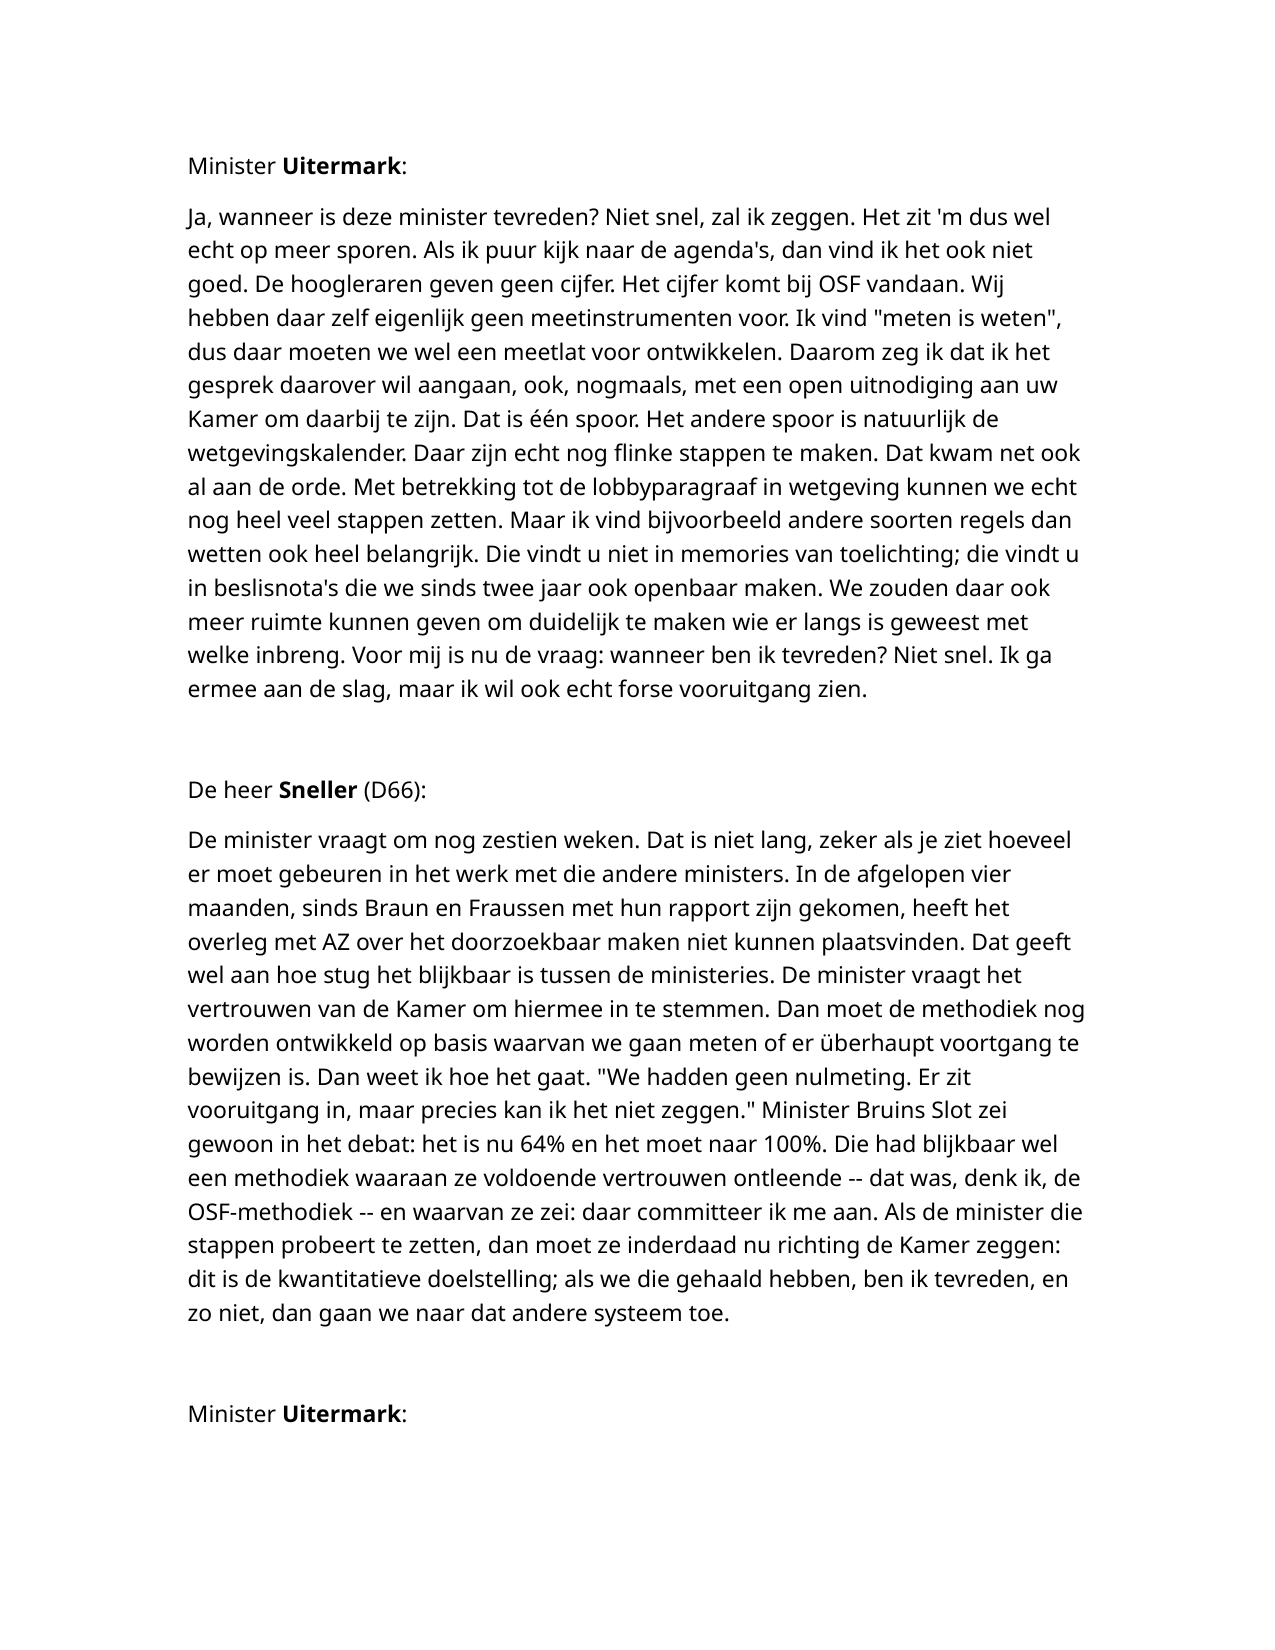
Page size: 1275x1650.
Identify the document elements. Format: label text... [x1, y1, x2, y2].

text De minister vraagt om nog zestien weken. Dat is niet lang, zeker als je ziet hoeveel er moet gebeuren in het werk met die andere ministers. In de afgelopen vier maanden, sinds Braun en Fraussen met hun rapport zijn gekomen, heeft het overleg met AZ over het doorzoekbaar maken niet kunnen plaatsvinden. Dat geeft wel aan hoe stug het blijkbaar is tussen de ministeries. De minister vraagt het vertrouwen van de Kamer om hiermee in te stemmen. Dan moet de methodiek nog worden ontwikkeld op basis waarvan we gaan meten of er überhaupt voortgang te bewijzen is. Dan weet ik hoe het gaat. "We hadden geen nulmeting. Er zit vooruitgang in, maar precies kan ik het niet zeggen." Minister Bruins Slot zei gewoon in het debat: het is nu 64% en het moet naar 100%. Die had blijkbaar wel een methodiek waaraan ze voldoende vertrouwen ontleende -- dat was, denk ik, de OSF-methodiek -- en waarvan ze zei: daar committeer ik me aan. Als de minister die stappen probeert te zetten, dan moet ze inderdaad nu richting de Kamer zeggen: dit is de kwantitatieve doelstelling; als we die gehaald hebben, ben ik tevreden, en zo niet, dan gaan we naar dat andere systeem toe. [187, 824, 1087, 1328]
text Minister Uitermark: [187, 1397, 1087, 1429]
text Minister Uitermark: [187, 150, 1087, 181]
text Ja, wanneer is deze minister tevreden? Niet snel, zal ik zeggen. Het zit 'm dus wel echt op meer sporen. Als ik puur kijk naar de agenda's, dan vind ik het ook niet goed. De hoogleraren geven geen cijfer. Het cijfer komt bij OSF vandaan. Wij hebben daar zelf eigenlijk geen meetinstrumenten voor. Ik vind "meten is weten", dus daar moeten we wel een meetlat voor ontwikkelen. Daarom zeg ik dat ik het gesprek daarover wil aangaan, ook, nogmaals, met een open uitnodiging aan uw Kamer om daarbij te zijn. Dat is één spoor. Het andere spoor is natuurlijk de wetgevingskalender. Daar zijn echt nog flinke stappen te maken. Dat kwam net ook al aan de orde. Met betrekking tot de lobbyparagraaf in wetgeving kunnen we echt nog heel veel stappen zetten. Maar ik vind bijvoorbeeld andere soorten regels dan wetten ook heel belangrijk. Die vindt u niet in memories van toelichting; die vindt u in beslisnota's die we sinds twee jaar ook openbaar maken. We zouden daar ook meer ruimte kunnen geven om duidelijk te maken wie er langs is geweest met welke inbreng. Voor mij is nu de vraag: wanneer ben ik tevreden? Niet snel. Ik ga ermee aan de slag, maar ik wil ook echt forse vooruitgang zien. [187, 200, 1087, 704]
text De heer Sneller (D66): [187, 774, 1087, 805]
